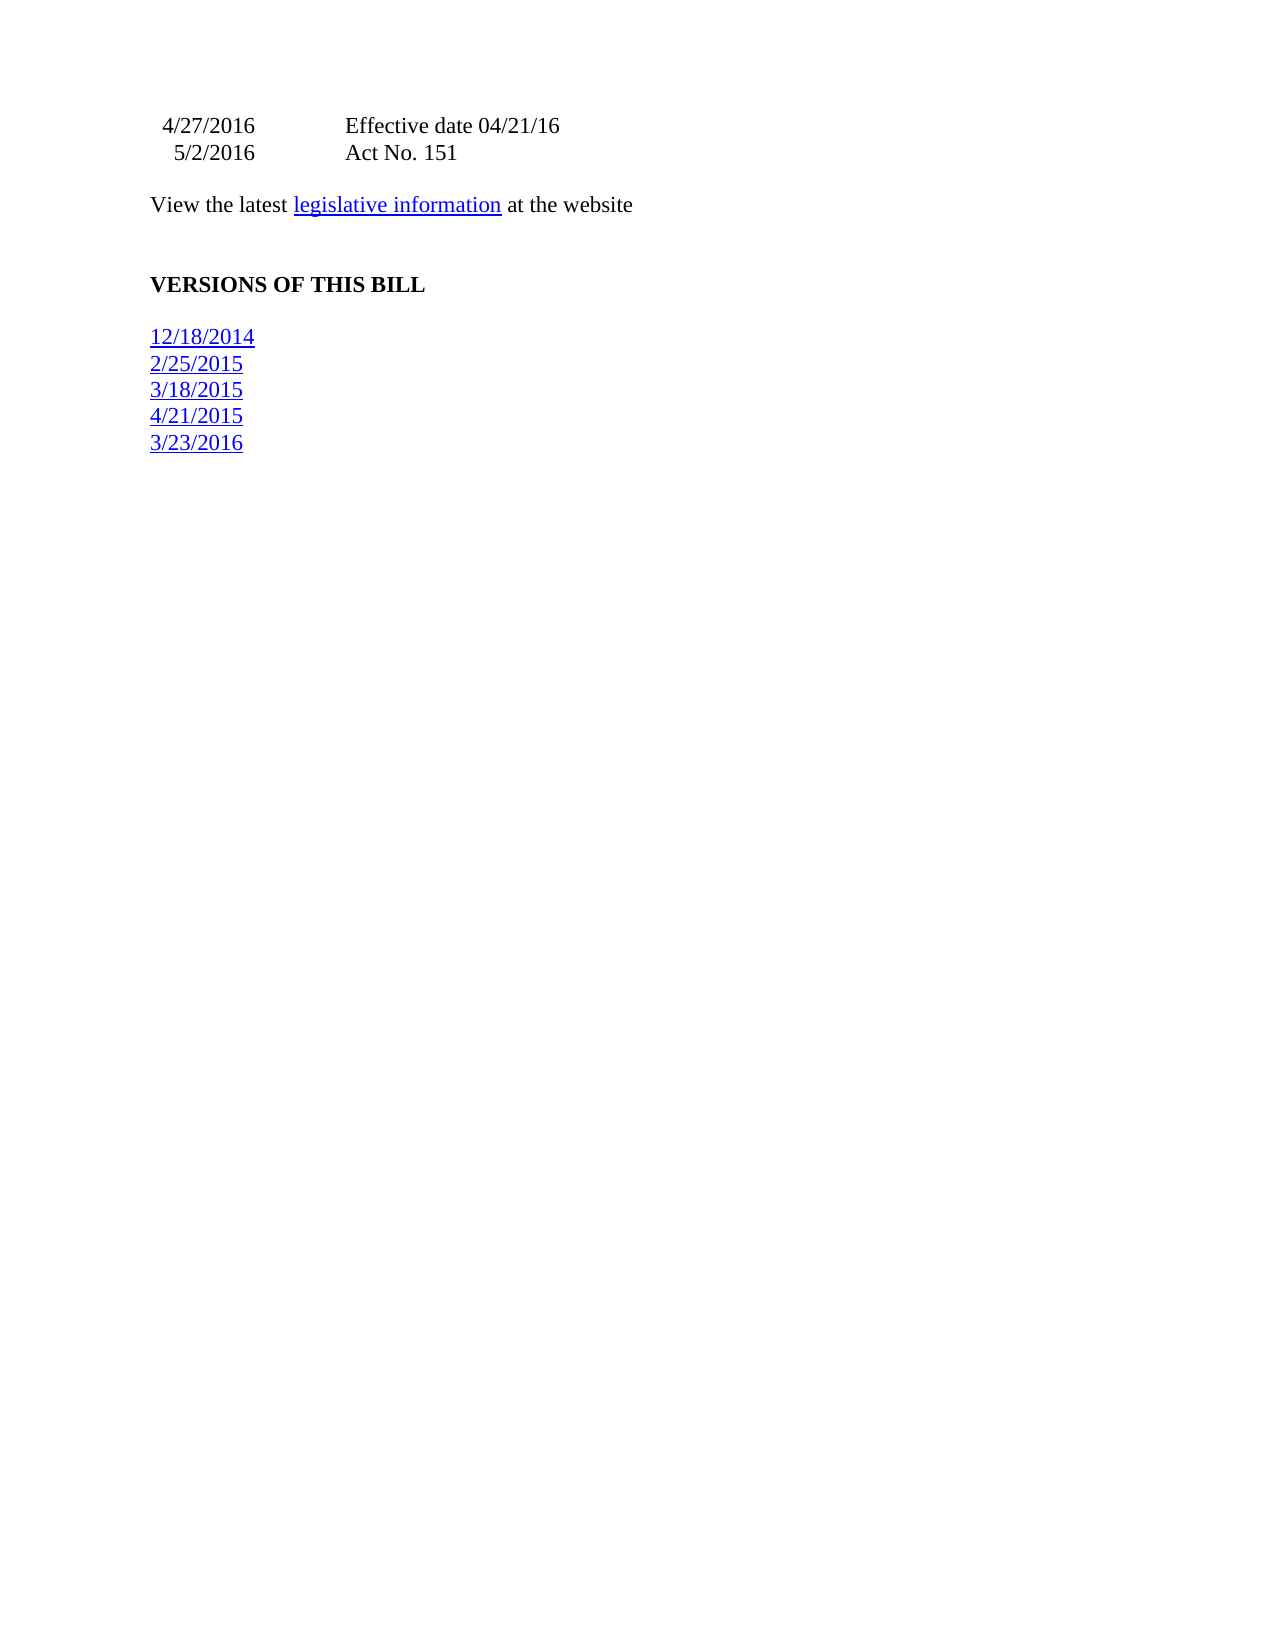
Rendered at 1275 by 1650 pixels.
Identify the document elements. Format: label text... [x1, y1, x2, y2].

text 3/23/2016 [150, 429, 1125, 455]
text 3/18/2015 [150, 376, 1125, 402]
text VERSIONS OF THIS BILL [150, 271, 1125, 297]
text 4/27/2016 Effective date 04/21/16 [150, 112, 1125, 139]
text 2/25/2015 [150, 350, 1125, 376]
text 4/21/2015 [150, 402, 1125, 429]
text 12/18/2014 [150, 323, 1125, 350]
text 5/2/2016 Act No. 151 [150, 139, 1125, 165]
text View the latest legislative information at the website [150, 192, 1125, 218]
